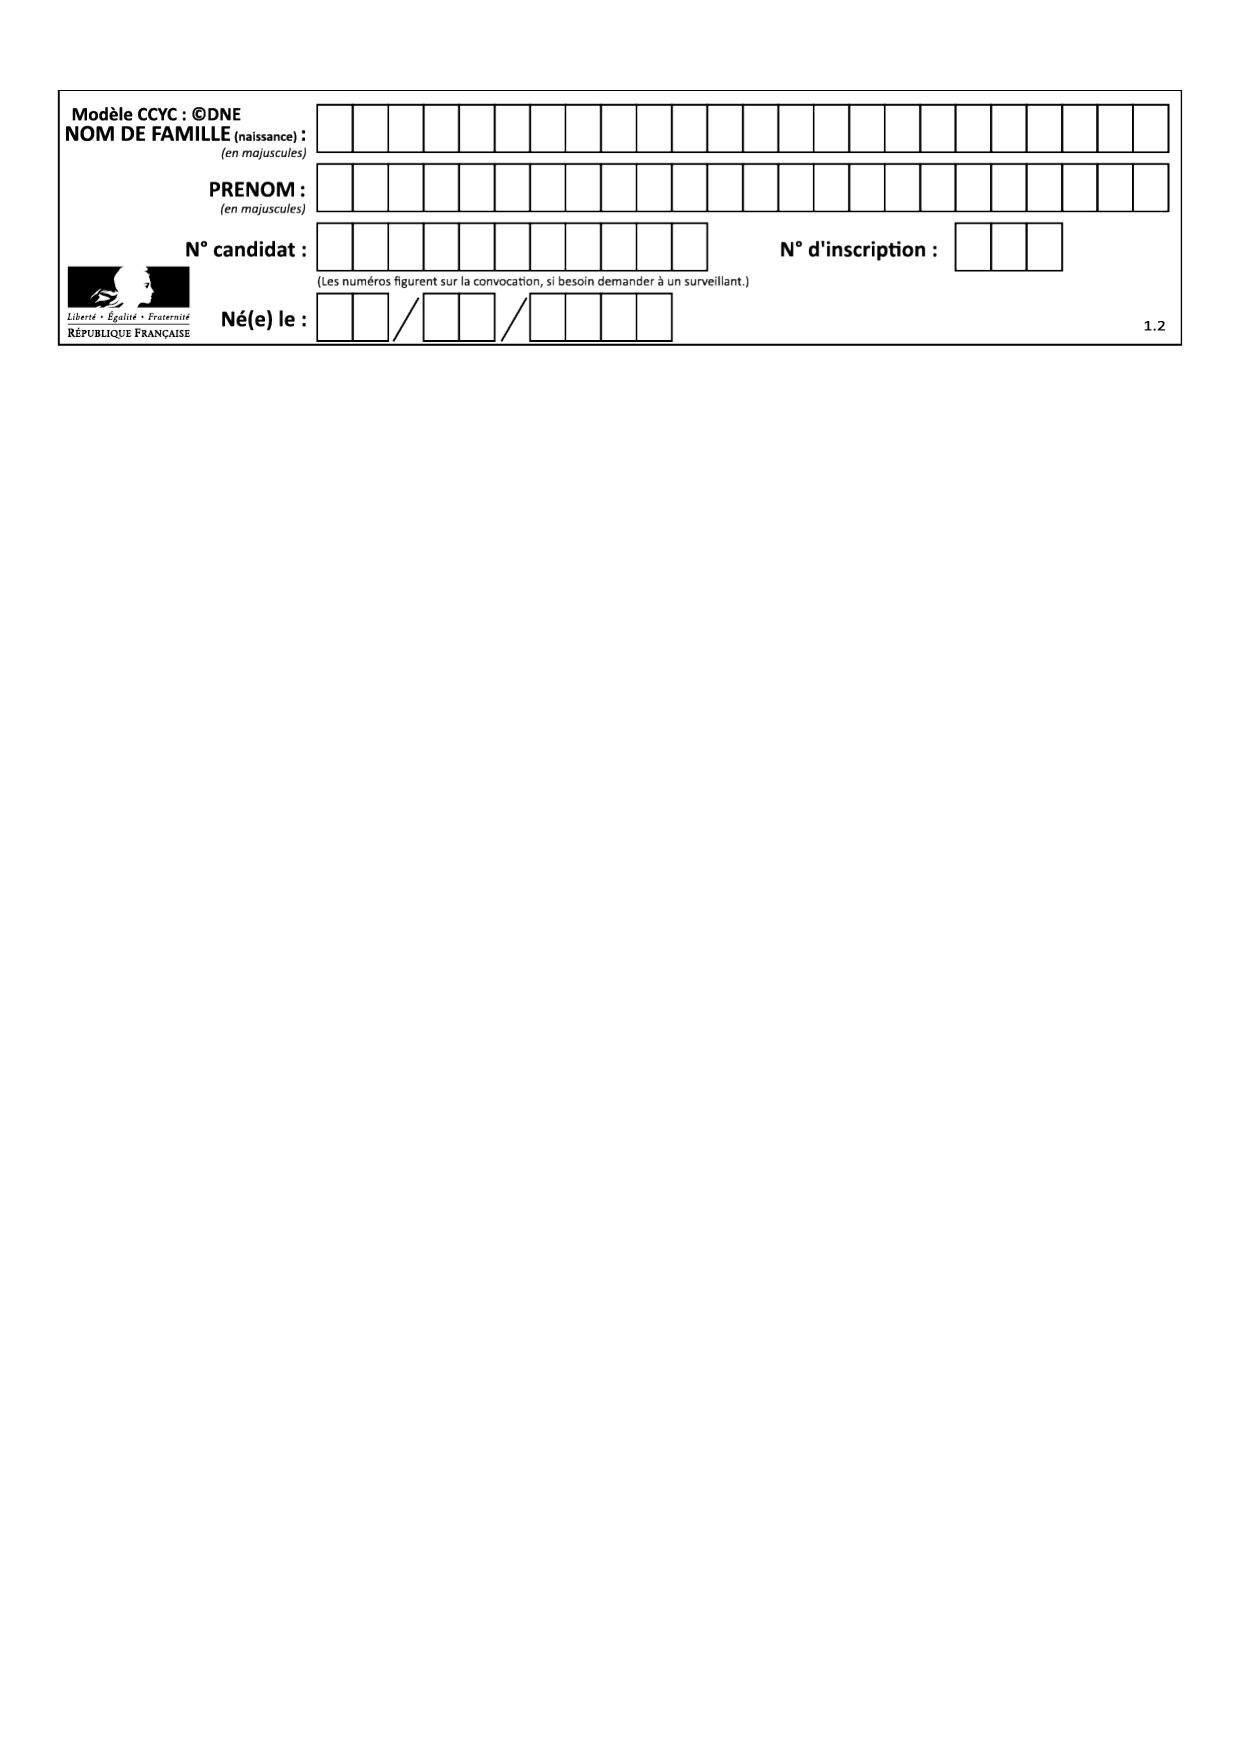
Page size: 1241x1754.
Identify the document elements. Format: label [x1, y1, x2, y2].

picture [57, 90, 1183, 346]
